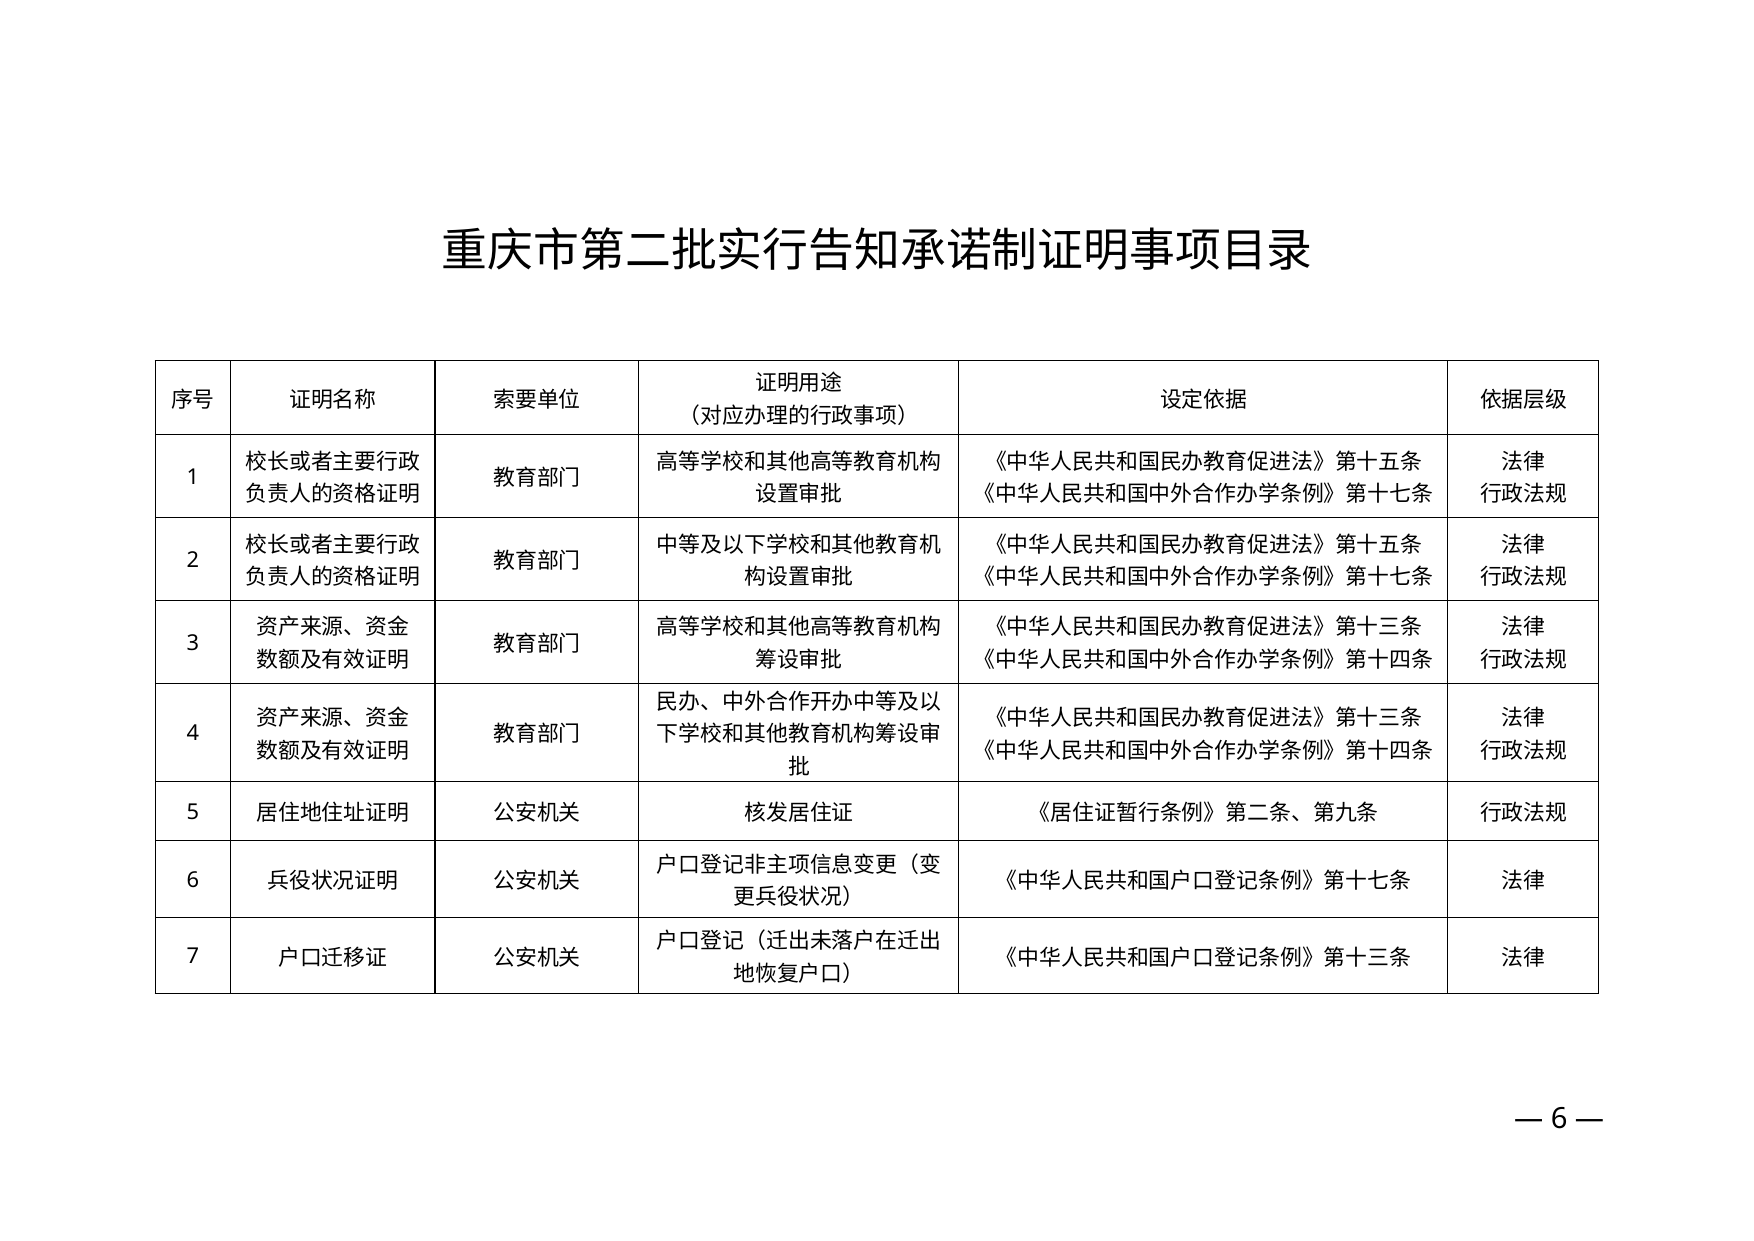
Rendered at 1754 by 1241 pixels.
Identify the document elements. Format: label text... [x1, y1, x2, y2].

table_cell 公安机关 [436, 782, 638, 840]
table_cell 《中华人民共和国民办教育促进法》第十三条 《中华人民共和国中外合作办学条例》第十四条 [959, 684, 1447, 781]
table_cell 法律 [1448, 841, 1598, 917]
table_cell 4 [156, 684, 230, 781]
table_header 证明用途 （对应办理的行政事项） [639, 361, 958, 434]
table_cell 《中华人民共和国民办教育促进法》第十五条 《中华人民共和国中外合作办学条例》第十七条 [959, 435, 1447, 517]
table_header 证明名称 [231, 361, 434, 434]
table_header 依据层级 [1448, 361, 1598, 434]
table_cell 资产来源、资金 数额及有效证明 [231, 601, 434, 682]
table_cell 教育部门 [436, 601, 638, 682]
table_cell 5 [156, 782, 230, 840]
table_cell 法律 [1448, 918, 1598, 993]
table_header 索要单位 [436, 361, 638, 434]
table_cell 1 [156, 435, 230, 517]
table_cell 《中华人民共和国户口登记条例》第十七条 [959, 841, 1447, 917]
table_cell 校长或者主要行政负责人的资格证明 [231, 518, 434, 599]
table_cell 高等学校和其他高等教育机构设置审批 [639, 435, 958, 517]
table_cell 资产来源、资金 数额及有效证明 [231, 684, 434, 781]
table_cell 教育部门 [436, 518, 638, 599]
table_cell 7 [156, 918, 230, 993]
table_header 序号 [156, 361, 230, 434]
table_cell 兵役状况证明 [231, 841, 434, 917]
table_cell 6 [156, 841, 230, 917]
table_cell 户口登记非主项信息变更（变更兵役状况） [639, 841, 958, 917]
table_cell 《居住证暂行条例》第二条、第九条 [959, 782, 1447, 840]
table_cell 法律 行政法规 [1448, 684, 1598, 781]
table_cell 公安机关 [436, 918, 638, 993]
table_cell 行政法规 [1448, 782, 1598, 840]
table_cell 3 [156, 601, 230, 682]
table_cell 居住地住址证明 [231, 782, 434, 840]
table_cell 教育部门 [436, 435, 638, 517]
table_cell 《中华人民共和国民办教育促进法》第十三条 《中华人民共和国中外合作办学条例》第十四条 [959, 601, 1447, 682]
table_cell 户口迁移证 [231, 918, 434, 993]
text 重庆市第二批实行告知承诺制证明事项目录 [150, 198, 1604, 295]
table_cell 高等学校和其他高等教育机构筹设审批 [639, 601, 958, 682]
table_cell 《中华人民共和国民办教育促进法》第十五条 《中华人民共和国中外合作办学条例》第十七条 [959, 518, 1447, 599]
table_cell 《中华人民共和国户口登记条例》第十三条 [959, 918, 1447, 993]
table_cell 教育部门 [436, 684, 638, 781]
table_cell 民办、中外合作开办中等及以下学校和其他教育机构筹设审批 [639, 684, 958, 781]
table_header 设定依据 [959, 361, 1447, 434]
table_cell 中等及以下学校和其他教育机构设置审批 [639, 518, 958, 599]
table_cell 法律 行政法规 [1448, 435, 1598, 517]
table_cell 户口登记（迁出未落户在迁出地恢复户口） [639, 918, 958, 993]
table_cell 公安机关 [436, 841, 638, 917]
table_cell 2 [156, 518, 230, 599]
table_cell 核发居住证 [639, 782, 958, 840]
table_cell 法律 行政法规 [1448, 518, 1598, 599]
table_cell 法律 行政法规 [1448, 601, 1598, 682]
table_cell 校长或者主要行政负责人的资格证明 [231, 435, 434, 517]
